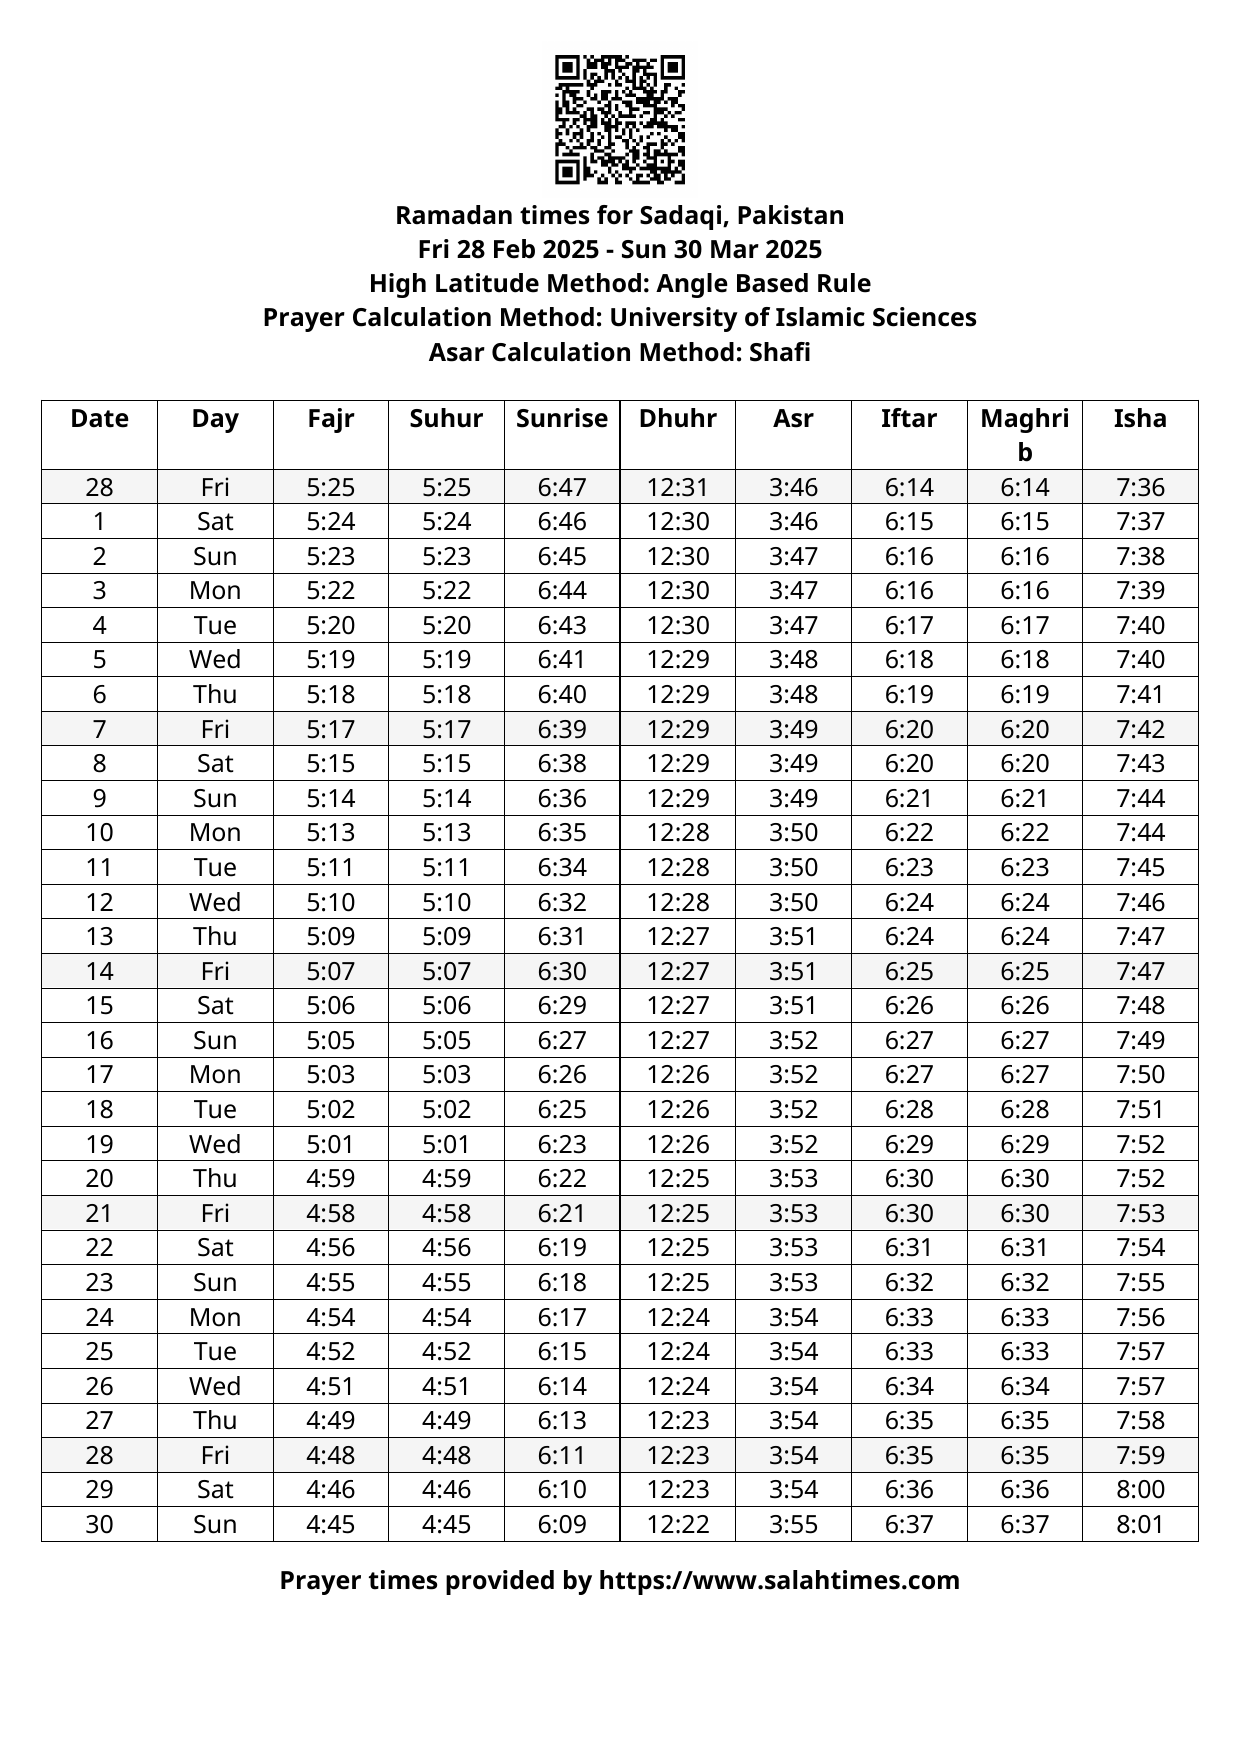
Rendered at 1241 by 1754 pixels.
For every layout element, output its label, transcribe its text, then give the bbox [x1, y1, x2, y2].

table_cell 6:14 [968, 470, 1082, 503]
table_cell 6:15 [968, 504, 1082, 538]
table_cell 23 [42, 1265, 157, 1299]
table_cell 6:27 [505, 1023, 619, 1057]
table_cell 12:27 [621, 989, 735, 1022]
table_cell 5:20 [274, 608, 388, 642]
table_cell 6:32 [505, 885, 619, 918]
table_cell 6:20 [968, 746, 1082, 780]
table_cell 12:30 [621, 539, 735, 572]
table_cell 7:59 [1083, 1438, 1198, 1472]
table_cell 6:16 [968, 539, 1082, 572]
table_cell 4:49 [389, 1404, 504, 1437]
table_cell 5:05 [274, 1023, 388, 1057]
table_cell 12:25 [621, 1265, 735, 1299]
table_cell 6:18 [852, 643, 967, 676]
table_cell 6:34 [968, 1369, 1082, 1402]
table_cell 5:13 [274, 816, 388, 849]
table_cell 6:20 [852, 746, 967, 780]
table_cell 6:35 [505, 816, 619, 849]
table_cell 28 [42, 470, 157, 503]
table_cell 19 [42, 1127, 157, 1160]
table_cell Mon [158, 1300, 273, 1333]
table_cell 7:49 [1083, 1023, 1198, 1057]
table_cell 6:28 [968, 1092, 1082, 1126]
table_cell Fri [158, 470, 273, 503]
table_cell 5:23 [389, 539, 504, 572]
table_cell 5:07 [389, 954, 504, 987]
table_cell 5:15 [274, 746, 388, 780]
table_cell 6:39 [505, 712, 619, 745]
table_cell 5:14 [274, 781, 388, 814]
table_cell 5:22 [389, 574, 504, 607]
table_cell 6:35 [852, 1438, 967, 1472]
table_cell 7:48 [1083, 989, 1198, 1022]
table_cell 6:36 [968, 1473, 1082, 1506]
table_cell 8:00 [1083, 1473, 1198, 1506]
table_cell 5:17 [389, 712, 504, 745]
table_cell 7:50 [1083, 1058, 1198, 1091]
table_cell 1 [42, 504, 157, 538]
table_cell 6:31 [852, 1231, 967, 1264]
table_cell 6:24 [852, 919, 967, 953]
table_cell 6:19 [505, 1231, 619, 1264]
table_cell 6:26 [968, 989, 1082, 1022]
table_cell 5:13 [389, 816, 504, 849]
table_cell 3:52 [736, 1127, 851, 1160]
table_cell 3:54 [736, 1369, 851, 1402]
table_cell Mon [158, 816, 273, 849]
table_header Fajr [274, 401, 388, 469]
table_cell 5:03 [274, 1058, 388, 1091]
table_cell 4:56 [274, 1231, 388, 1264]
table_cell 7:47 [1083, 919, 1198, 953]
text Asar Calculation Method: Shafi [42, 334, 1198, 368]
table_cell 6:35 [852, 1404, 967, 1437]
table_cell 7:46 [1083, 885, 1198, 918]
table_header Dhuhr [621, 401, 735, 469]
table_cell 6:27 [968, 1058, 1082, 1091]
table_cell 6:43 [505, 608, 619, 642]
text Prayer times provided by https://www.salahtimes.com [42, 1563, 1198, 1597]
table_cell 7:36 [1083, 470, 1198, 503]
table_cell 7 [42, 712, 157, 745]
table_cell 7:47 [1083, 954, 1198, 987]
table_cell 12:28 [621, 816, 735, 849]
table_cell 6:25 [852, 954, 967, 987]
table_cell Tue [158, 1334, 273, 1368]
table_cell 10 [42, 816, 157, 849]
table_cell 3:54 [736, 1334, 851, 1368]
table_cell 12:28 [621, 885, 735, 918]
table_cell 6:14 [852, 470, 967, 503]
table_cell Sun [158, 1023, 273, 1057]
table_cell 12:24 [621, 1300, 735, 1333]
table_cell 5:09 [274, 919, 388, 953]
table_cell 6:35 [968, 1438, 1082, 1472]
table_cell 4:54 [274, 1300, 388, 1333]
table_cell 5:11 [389, 850, 504, 884]
table_cell 29 [42, 1473, 157, 1506]
table_cell 7:44 [1083, 781, 1198, 814]
table_cell 6:44 [505, 574, 619, 607]
table_cell 6:27 [852, 1058, 967, 1091]
table_cell 12:31 [621, 470, 735, 503]
table_cell 6:23 [505, 1127, 619, 1160]
table_cell 12:28 [621, 850, 735, 884]
table_cell 21 [42, 1196, 157, 1229]
table_cell 5:24 [274, 504, 388, 538]
table_cell 5:02 [274, 1092, 388, 1126]
table_cell 6:34 [505, 850, 619, 884]
table_cell 2 [42, 539, 157, 572]
table_cell 6:16 [852, 539, 967, 572]
table_header Asr [736, 401, 851, 469]
table_cell 5:01 [274, 1127, 388, 1160]
table_cell 7:57 [1083, 1369, 1198, 1402]
table_cell 6:13 [505, 1404, 619, 1437]
table_cell 5:18 [389, 677, 504, 711]
table_cell 4:45 [274, 1507, 388, 1541]
table_cell 3:49 [736, 781, 851, 814]
table_cell 12:24 [621, 1334, 735, 1368]
table_cell 12:25 [621, 1231, 735, 1264]
table_cell 5:10 [274, 885, 388, 918]
table_cell 5:11 [274, 850, 388, 884]
table_cell 4:48 [389, 1438, 504, 1472]
table_cell 6:25 [505, 1092, 619, 1126]
table_cell 3:49 [736, 712, 851, 745]
table_cell 5 [42, 643, 157, 676]
table_header Day [158, 401, 273, 469]
table_cell 6:38 [505, 746, 619, 780]
table_cell 3:46 [736, 470, 851, 503]
picture [542, 41, 699, 198]
table_cell 5:25 [274, 470, 388, 503]
table_cell 5:14 [389, 781, 504, 814]
table_cell 3:53 [736, 1196, 851, 1229]
table_cell 3:53 [736, 1231, 851, 1264]
table_cell 6:27 [968, 1023, 1082, 1057]
table_cell 7:58 [1083, 1404, 1198, 1437]
table_cell 6:24 [968, 919, 1082, 953]
table_cell 26 [42, 1369, 157, 1402]
table_header Isha [1083, 401, 1198, 469]
table_cell 7:42 [1083, 712, 1198, 745]
table_cell 6:19 [852, 677, 967, 711]
table_cell Mon [158, 574, 273, 607]
text Fri 28 Feb 2025 - Sun 30 Mar 2025 [42, 232, 1198, 266]
table_cell 7:37 [1083, 504, 1198, 538]
table_cell 12:26 [621, 1058, 735, 1091]
table_cell Sat [158, 989, 273, 1022]
table_cell 6:30 [505, 954, 619, 987]
table_cell 5:18 [274, 677, 388, 711]
table_cell 6:34 [852, 1369, 967, 1402]
table_cell Sat [158, 746, 273, 780]
table_cell 4:52 [389, 1334, 504, 1368]
table_cell 6:16 [852, 574, 967, 607]
table_cell 6:28 [852, 1092, 967, 1126]
table_cell 5:06 [274, 989, 388, 1022]
table_cell 6:29 [852, 1127, 967, 1160]
table_cell 5:05 [389, 1023, 504, 1057]
table_cell 6:22 [852, 816, 967, 849]
table_cell 12:25 [621, 1196, 735, 1229]
table_cell Fri [158, 954, 273, 987]
table_cell 7:55 [1083, 1265, 1198, 1299]
table_cell 4:52 [274, 1334, 388, 1368]
table_cell 6:23 [968, 850, 1082, 884]
table_header Sunrise [505, 401, 619, 469]
table_cell 6:11 [505, 1438, 619, 1472]
table_cell 11 [42, 850, 157, 884]
table_cell 6:25 [968, 954, 1082, 987]
table_cell 4:58 [389, 1196, 504, 1229]
table_cell 12:30 [621, 504, 735, 538]
table_header Date [42, 401, 157, 469]
table_cell 6:27 [852, 1023, 967, 1057]
table_cell 6:33 [968, 1334, 1082, 1368]
table_cell 7:40 [1083, 608, 1198, 642]
table_cell 7:52 [1083, 1161, 1198, 1195]
table_cell 6:19 [968, 677, 1082, 711]
table_cell 6 [42, 677, 157, 711]
table_cell 7:52 [1083, 1127, 1198, 1160]
table_cell Thu [158, 919, 273, 953]
table_cell 6:36 [505, 781, 619, 814]
table_cell 4:45 [389, 1507, 504, 1541]
table_cell 5:01 [389, 1127, 504, 1160]
table_cell Thu [158, 1161, 273, 1195]
table_cell 8:01 [1083, 1507, 1198, 1541]
table_header Suhur [389, 401, 504, 469]
table_cell 6:46 [505, 504, 619, 538]
table_cell 7:57 [1083, 1334, 1198, 1368]
table_cell 3:47 [736, 539, 851, 572]
table_cell 12:25 [621, 1161, 735, 1195]
table_cell 6:17 [505, 1300, 619, 1333]
table_cell 3:51 [736, 954, 851, 987]
table_cell 20 [42, 1161, 157, 1195]
table_cell 6:15 [505, 1334, 619, 1368]
table_cell 6:37 [968, 1507, 1082, 1541]
table_cell Mon [158, 1058, 273, 1091]
table_cell 6:24 [852, 885, 967, 918]
table_cell Sun [158, 539, 273, 572]
table_cell 12:23 [621, 1404, 735, 1437]
table_cell Thu [158, 677, 273, 711]
table_cell 5:07 [274, 954, 388, 987]
table_cell 13 [42, 919, 157, 953]
table_cell 6:32 [968, 1265, 1082, 1299]
table_cell Wed [158, 1127, 273, 1160]
table_cell 5:06 [389, 989, 504, 1022]
table_cell 4:51 [274, 1369, 388, 1402]
table_cell 28 [42, 1438, 157, 1472]
table_cell 4:59 [274, 1161, 388, 1195]
table_cell 6:22 [968, 816, 1082, 849]
table_cell 14 [42, 954, 157, 987]
table_cell 12:29 [621, 781, 735, 814]
table_cell 3:54 [736, 1473, 851, 1506]
table_cell 6:26 [852, 989, 967, 1022]
table_cell 6:18 [505, 1265, 619, 1299]
table_cell 22 [42, 1231, 157, 1264]
table_cell 7:41 [1083, 677, 1198, 711]
table_cell 6:30 [852, 1161, 967, 1195]
table_cell 6:45 [505, 539, 619, 572]
table_cell 4:56 [389, 1231, 504, 1264]
table_cell 12:26 [621, 1092, 735, 1126]
text High Latitude Method: Angle Based Rule [42, 266, 1198, 300]
table_cell 7:44 [1083, 816, 1198, 849]
table_cell 4:51 [389, 1369, 504, 1402]
table_cell 6:37 [852, 1507, 967, 1541]
table_cell Sat [158, 1231, 273, 1264]
table_cell 4:55 [274, 1265, 388, 1299]
table_cell 3:46 [736, 504, 851, 538]
table_cell Sat [158, 504, 273, 538]
table_cell 27 [42, 1404, 157, 1437]
table_cell 12:29 [621, 746, 735, 780]
table_cell 6:29 [505, 989, 619, 1022]
table_cell 15 [42, 989, 157, 1022]
table_header Iftar [852, 401, 967, 469]
table_cell Fri [158, 1196, 273, 1229]
table_cell 3:55 [736, 1507, 851, 1541]
table_cell 12:23 [621, 1438, 735, 1472]
table_cell 6:36 [852, 1473, 967, 1506]
table_cell Sun [158, 781, 273, 814]
table_cell 3:47 [736, 608, 851, 642]
table_cell 4:48 [274, 1438, 388, 1472]
table_cell Wed [158, 1369, 273, 1402]
table_cell 3:48 [736, 643, 851, 676]
table_cell Thu [158, 1404, 273, 1437]
table_cell 7:45 [1083, 850, 1198, 884]
table_cell 12:27 [621, 1023, 735, 1057]
table_cell 3:51 [736, 919, 851, 953]
table_cell 12:22 [621, 1507, 735, 1541]
table_cell 3:50 [736, 816, 851, 849]
table_cell 5:17 [274, 712, 388, 745]
table_cell 6:15 [852, 504, 967, 538]
table_cell 6:31 [968, 1231, 1082, 1264]
table_cell 5:02 [389, 1092, 504, 1126]
table_cell 5:22 [274, 574, 388, 607]
table_cell 3:48 [736, 677, 851, 711]
table_cell 3:50 [736, 850, 851, 884]
table_cell Wed [158, 643, 273, 676]
table_cell 3 [42, 574, 157, 607]
table_cell Wed [158, 885, 273, 918]
table_cell Sun [158, 1507, 273, 1541]
table_cell 17 [42, 1058, 157, 1091]
table_cell 8 [42, 746, 157, 780]
table_cell 5:09 [389, 919, 504, 953]
table_cell 6:40 [505, 677, 619, 711]
table_cell 6:33 [852, 1334, 967, 1368]
table_cell 12:23 [621, 1473, 735, 1506]
table_cell 12 [42, 885, 157, 918]
table_cell 4:59 [389, 1161, 504, 1195]
table_cell 5:03 [389, 1058, 504, 1091]
table_cell 12:29 [621, 712, 735, 745]
table_cell 12:29 [621, 677, 735, 711]
table_cell 6:10 [505, 1473, 619, 1506]
table_cell 12:24 [621, 1369, 735, 1402]
table_cell 4 [42, 608, 157, 642]
table_cell 12:27 [621, 919, 735, 953]
table_cell 3:54 [736, 1438, 851, 1472]
table_cell Sat [158, 1473, 273, 1506]
table_cell Fri [158, 1438, 273, 1472]
table_cell 4:46 [389, 1473, 504, 1506]
table_cell 6:47 [505, 470, 619, 503]
table_cell 5:19 [274, 643, 388, 676]
table_cell 6:21 [505, 1196, 619, 1229]
table_cell 9 [42, 781, 157, 814]
text Ramadan times for Sadaqi, Pakistan [42, 198, 1198, 232]
table_cell 3:54 [736, 1404, 851, 1437]
table_cell 7:40 [1083, 643, 1198, 676]
table_cell 6:30 [852, 1196, 967, 1229]
table_cell 25 [42, 1334, 157, 1368]
table_cell 5:24 [389, 504, 504, 538]
table_cell 4:49 [274, 1404, 388, 1437]
table_cell 3:52 [736, 1092, 851, 1126]
table_cell 6:24 [968, 885, 1082, 918]
table_cell 6:31 [505, 919, 619, 953]
table_cell 7:54 [1083, 1231, 1198, 1264]
table_cell 7:56 [1083, 1300, 1198, 1333]
table_cell 7:39 [1083, 574, 1198, 607]
table_cell 6:29 [968, 1127, 1082, 1160]
table_cell 12:29 [621, 643, 735, 676]
table_cell 3:49 [736, 746, 851, 780]
table_cell 6:33 [852, 1300, 967, 1333]
table_cell Tue [158, 608, 273, 642]
table_cell 3:52 [736, 1058, 851, 1091]
table_cell 7:43 [1083, 746, 1198, 780]
table_cell 6:16 [968, 574, 1082, 607]
table_cell 6:20 [852, 712, 967, 745]
table_cell 6:33 [968, 1300, 1082, 1333]
table_cell 3:50 [736, 885, 851, 918]
table_cell 4:54 [389, 1300, 504, 1333]
table_cell 6:26 [505, 1058, 619, 1091]
table_cell 12:27 [621, 954, 735, 987]
table_cell 6:22 [505, 1161, 619, 1195]
table_cell 5:23 [274, 539, 388, 572]
table_cell 6:09 [505, 1507, 619, 1541]
table_cell 5:20 [389, 608, 504, 642]
table_cell 3:53 [736, 1265, 851, 1299]
table_cell 7:53 [1083, 1196, 1198, 1229]
text Prayer Calculation Method: University of Islamic Sciences [42, 300, 1198, 334]
table_cell Tue [158, 850, 273, 884]
table_cell 6:17 [852, 608, 967, 642]
table_cell 6:21 [852, 781, 967, 814]
table_cell 3:52 [736, 1023, 851, 1057]
table_cell 4:55 [389, 1265, 504, 1299]
table_cell 6:30 [968, 1161, 1082, 1195]
table_cell 5:25 [389, 470, 504, 503]
table_cell 16 [42, 1023, 157, 1057]
table_cell 6:32 [852, 1265, 967, 1299]
table_cell 12:30 [621, 574, 735, 607]
table_cell Tue [158, 1092, 273, 1126]
table_cell 5:15 [389, 746, 504, 780]
table_cell Sun [158, 1265, 273, 1299]
table_cell 3:47 [736, 574, 851, 607]
table_cell 6:41 [505, 643, 619, 676]
table_cell 4:46 [274, 1473, 388, 1506]
table_cell 6:20 [968, 712, 1082, 745]
table_cell 6:21 [968, 781, 1082, 814]
table_cell 5:19 [389, 643, 504, 676]
table_cell 6:35 [968, 1404, 1082, 1437]
table_cell 5:10 [389, 885, 504, 918]
table_cell 3:54 [736, 1300, 851, 1333]
table_cell 12:26 [621, 1127, 735, 1160]
table_cell 6:18 [968, 643, 1082, 676]
table_cell 7:38 [1083, 539, 1198, 572]
table_cell 30 [42, 1507, 157, 1541]
table_cell 6:17 [968, 608, 1082, 642]
table_cell 6:30 [968, 1196, 1082, 1229]
table_cell 18 [42, 1092, 157, 1126]
table_cell 3:51 [736, 989, 851, 1022]
table_cell 24 [42, 1300, 157, 1333]
table_cell 12:30 [621, 608, 735, 642]
table_cell 3:53 [736, 1161, 851, 1195]
table_cell Fri [158, 712, 273, 745]
table_cell 6:23 [852, 850, 967, 884]
table_cell 7:51 [1083, 1092, 1198, 1126]
table_cell 4:58 [274, 1196, 388, 1229]
table_cell 6:14 [505, 1369, 619, 1402]
table_header Maghrib [968, 401, 1082, 469]
